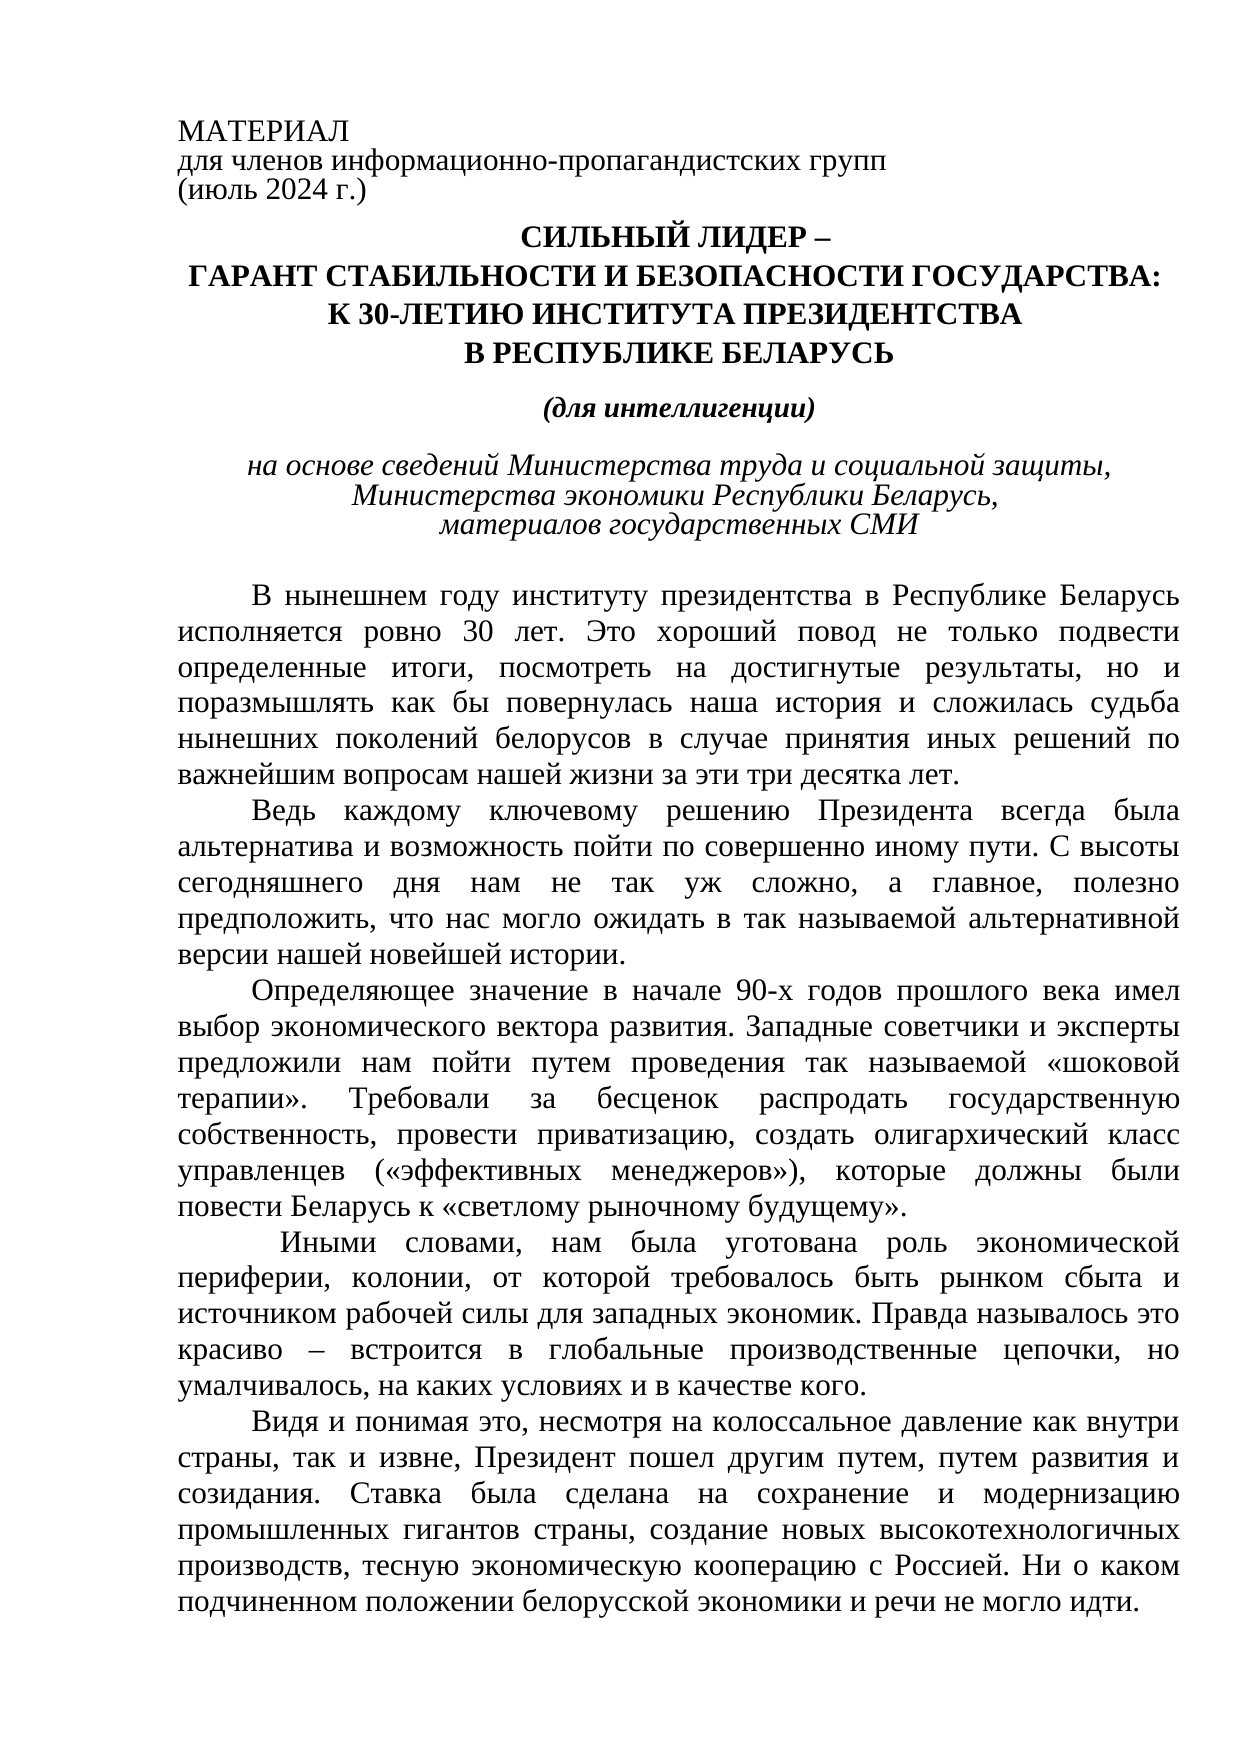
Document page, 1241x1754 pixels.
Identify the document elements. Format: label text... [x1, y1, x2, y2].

text (июль 2024 г.) [177, 176, 1181, 206]
text Министерства экономики Республики Беларусь, материалов государственных СМИ [177, 482, 1181, 540]
text СИЛЬНЫЙ ЛИДЕР – ГАРАНТ СТАБИЛЬНОСТИ И БЕЗОПАСНОСТИ ГОСУДАРСТВА: К 30-ЛЕТИЮ ИНСТИТУТА ПРЕЗИДЕНТСТВА В РЕСПУБЛИКЕ БЕЛАРУСЬ [177, 218, 1181, 370]
text Иными словами, нам была уготована роль экономической периферии, колонии, от которой требовалось быть рынком сбыта и источником рабочей силы для западных экономик. Правда называлось это красиво – встроится в глобальные производственные цепочки, но умалчивалось, на каких условиях и в качестве кого. [177, 1223, 1181, 1402]
text В нынешнем году институту президентства в Республике Беларусь исполняется ровно 30 лет. Это хороший повод не только подвести определенные итоги, посмотреть на достигнутые результаты, но и поразмышлять как бы повернулась наша история и сложилась судьба нынешних поколений белорусов в случае принятия иных решений по важнейшим вопросам нашей жизни за эти три десятка лет. [177, 576, 1181, 792]
text (для интеллигенции) [177, 390, 1181, 423]
text для членов информационно-пропагандистских групп [177, 147, 1181, 176]
text Видя и понимая это, несмотря на колоссальное давление как внутри страны, так и извне, Президент пошел другим путем, путем развития и созидания. Ставка была сделана на сохранение и модернизацию промышленных гигантов страны, создание новых высокотехнологичных производств, тесную экономическую кооперацию с Россией. Ни о каком подчиненном положении белорусской экономики и речи не могло идти. [177, 1402, 1181, 1618]
text на основе сведений Министерства труда и социальной защиты, [177, 452, 1181, 482]
text МАТЕРИАЛ [177, 118, 1181, 147]
text Ведь каждому ключевому решению Президента всегда была альтернатива и возможность пойти по совершенно иному пути. С высоты сегодняшнего дня нам не так уж сложно, а главное, полезно предположить, что нас могло ожидать в так называемой альтернативной версии нашей новейшей истории. [177, 792, 1181, 971]
text Определяющее значение в начале 90-х годов прошлого века имел выбор экономического вектора развития. Западные советчики и эксперты предложили нам пойти путем проведения так называемой «шоковой терапии». Требовали за бесценок распродать государственную собственность, провести приватизацию, создать олигархический класс управленцев («эффективных менеджеров»), которые должны были повести Беларусь к «светлому рыночному будущему». [177, 971, 1181, 1223]
